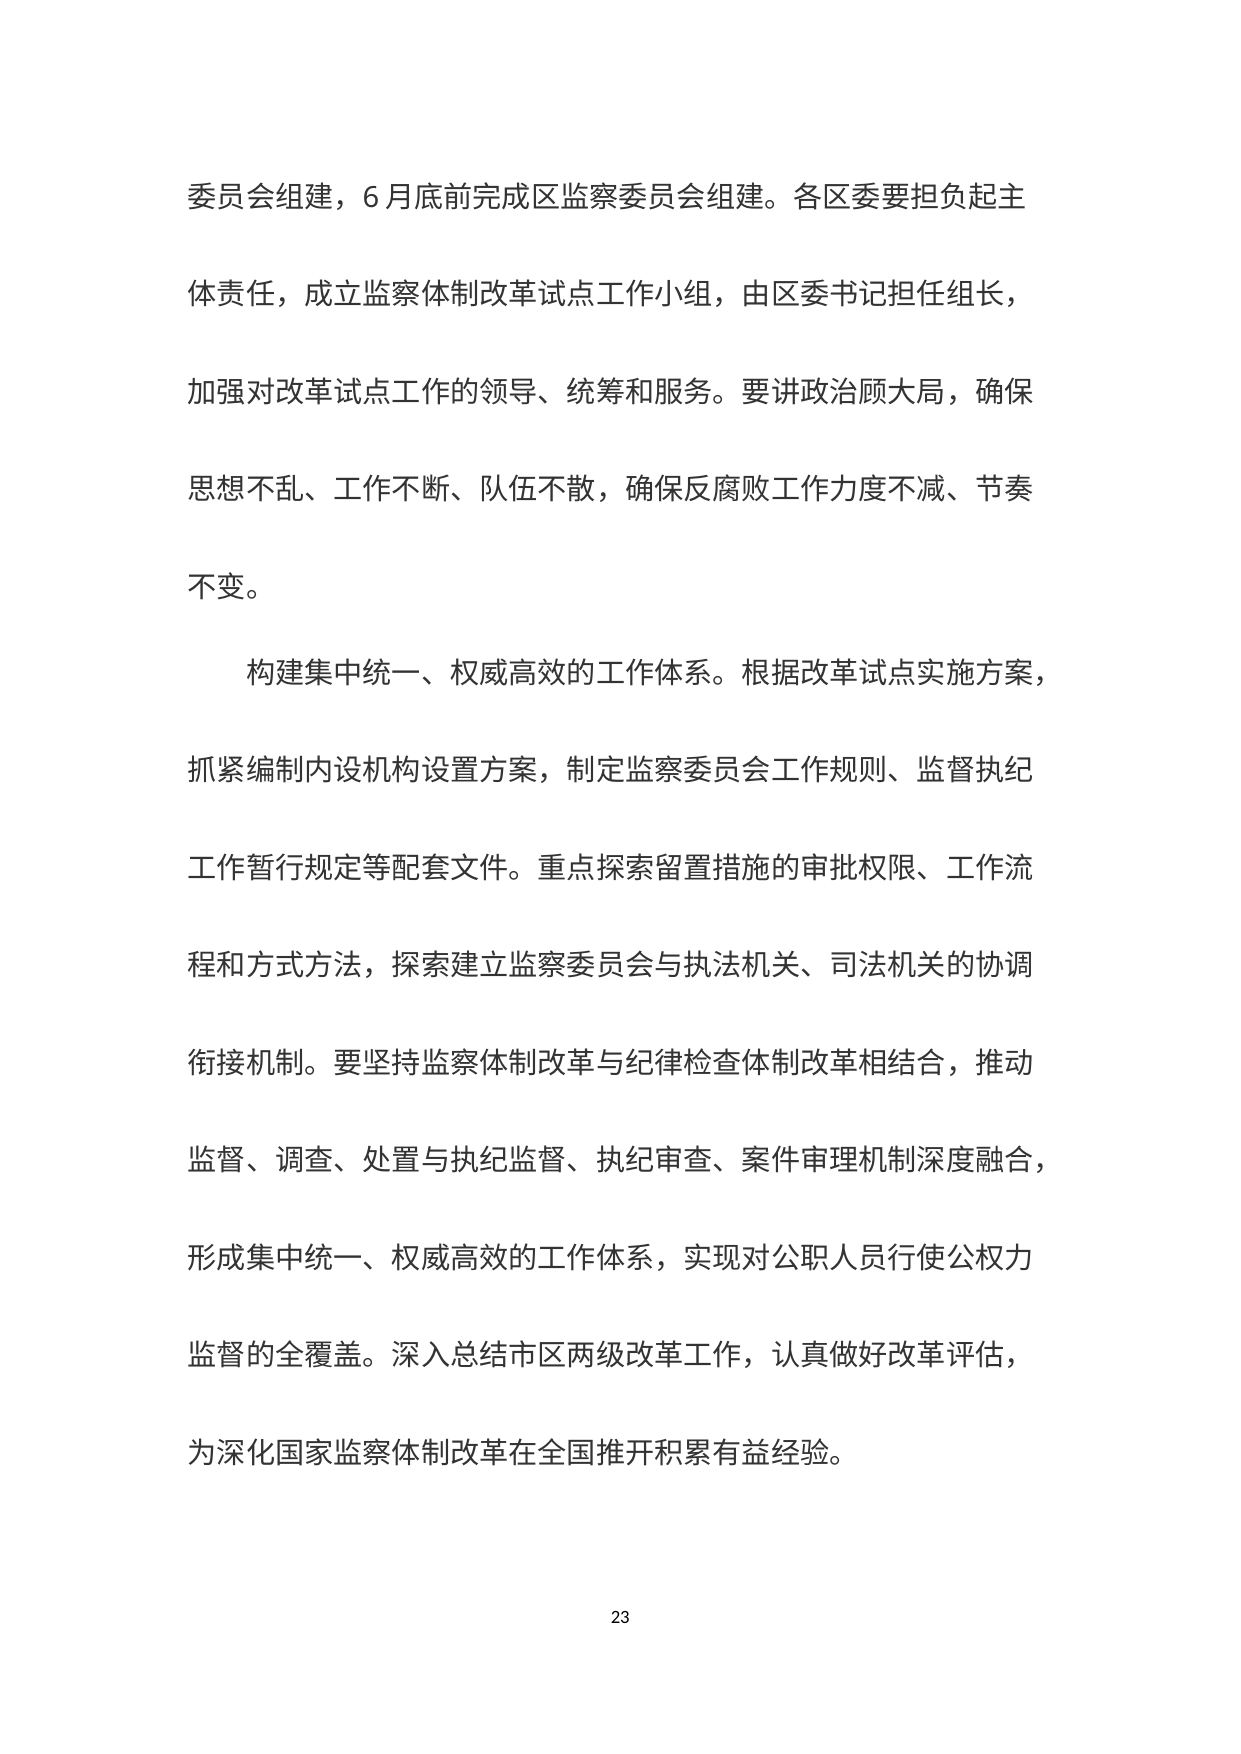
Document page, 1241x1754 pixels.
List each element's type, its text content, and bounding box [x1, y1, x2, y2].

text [187, 162, 1053, 617]
text 构建集中统一、权威高效的工作体系。根据改革试点实施方案，抓紧编制内设机构设置方案，制定监察委员会工作规则、监督执纪工作暂行规定等配套文件。重点探索留置措施的审批权限、工作流程和方式方法，探索建立监察委员会与执法机关、司法机关的协调衔接机制。要坚持监察体制改革与纪律检查体制改革相结合，推动监督、调查、处置与执纪监督、执纪审查、案件审理机制深度融合，形成集中统一、权威高效的工作体系，实现对公职人员行使公权力监督的全覆盖。深入总结市区两级改革工作，认真做好改革评估，为深化国家监察体制改革在全国推开积累有益经验。 [187, 638, 1053, 1483]
